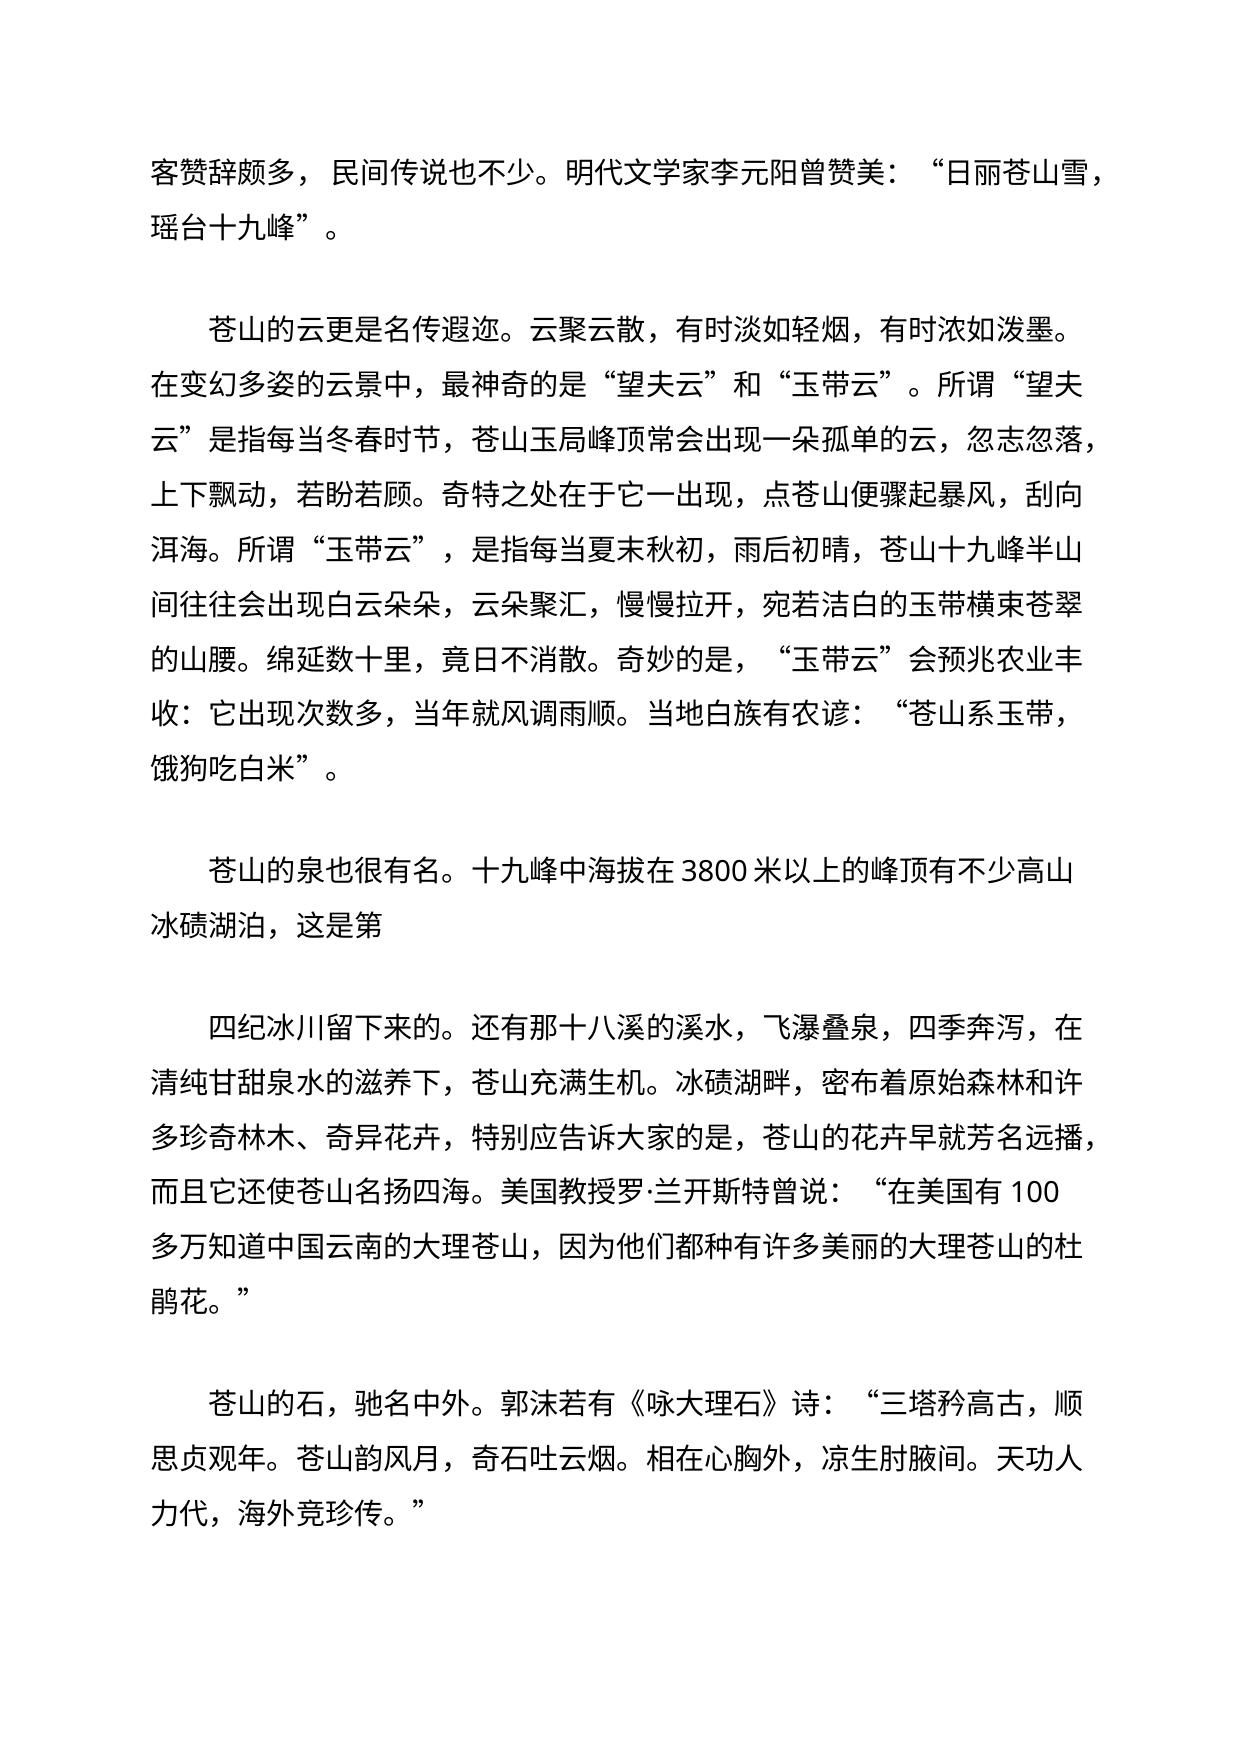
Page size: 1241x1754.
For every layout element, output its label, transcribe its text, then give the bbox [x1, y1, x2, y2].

text 苍山的云更是名传遐迩。云聚云散，有时淡如轻烟，有时浓如泼墨。在变幻多姿的云景中，最神奇的是“望夫云”和“玉带云”。所谓“望夫云”是指每当冬春时节，苍山玉局峰顶常会出现一朵孤单的云，忽志忽落，上下飘动，若盼若顾。奇特之处在于它一出现，点苍山便骤起暴风，刮向洱海。所谓“玉带云”，是指每当夏末秋初，雨后初晴，苍山十九峰半山间往往会出现白云朵朵，云朵聚汇，慢慢拉开，宛若洁白的玉带横束苍翠的山腰。绵延数十里，竟日不消散。奇妙的是，“玉带云”会预兆农业丰收：它出现次数多，当年就风调雨顺。当地白族有农谚：“苍山系玉带，饿狗吃白米”。 [150, 307, 1090, 788]
text 苍山的泉也很有名。十九峰中海拔在3800米以上的峰顶有不少高山冰碛湖泊，这是第 [150, 848, 1090, 945]
text 苍山的石，驰名中外。郭沫若有《咏大理石》诗：“三塔矜高古，顺思贞观年。苍山韵风月，奇石吐云烟。相在心胸外，凉生肘腋间。天功人力代，海外竞珍传。” [150, 1381, 1090, 1533]
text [150, 150, 1090, 247]
text 四纪冰川留下来的。还有那十八溪的溪水，飞瀑叠泉，四季奔泻，在清纯甘甜泉水的滋养下，苍山充满生机。冰碛湖畔，密布着原始森林和许多珍奇林木、奇异花卉，特别应告诉大家的是，苍山的花卉早就芳名远播，而且它还使苍山名扬四海。美国教授罗·兰开斯特曾说：“在美国有100多万知道中国云南的大理苍山，因为他们都种有许多美丽的大理苍山的杜鹃花。” [150, 1004, 1090, 1321]
